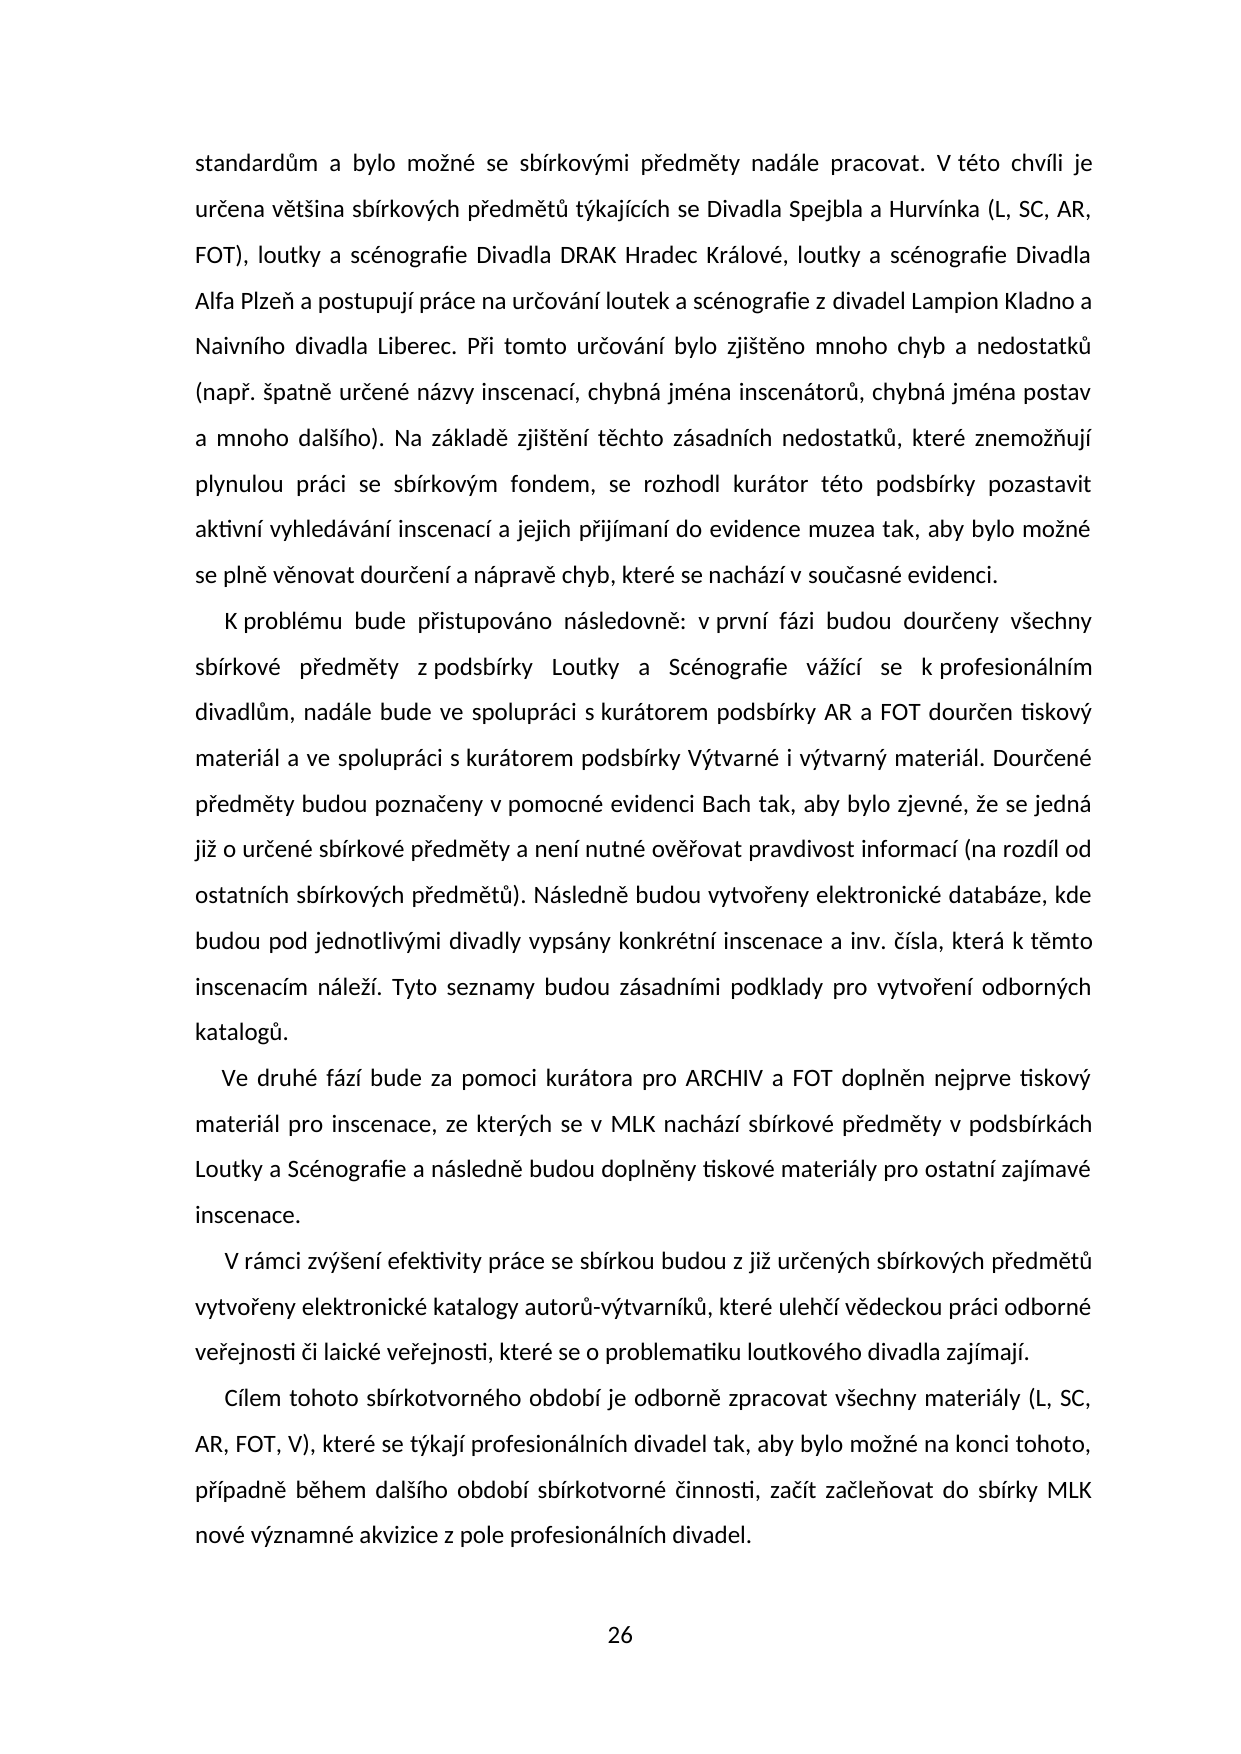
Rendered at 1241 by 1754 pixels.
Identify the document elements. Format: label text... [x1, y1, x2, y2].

list K problému bude přistupováno následovně: v první fázi budou dourčeny všechny sbírkové předměty z podsbírky Loutky a Scénografie vážící se k profesionálním divadlům, nadále bude ve spolupráci s kurátorem podsbírky AR a FOT dourčen tiskový materiál a ve spolupráci s kurátorem podsbírky Výtvarné i výtvarný materiál. Dourčené předměty budou poznačeny v pomocné evidenci Bach tak, aby bylo zjevné, že se jedná již o určené sbírkové předměty a není nutné ověřovat pravdivost informací (na rozdíl od ostatních sbírkových předmětů). Následně budou vytvořeny elektronické databáze, kde budou pod jednotlivými divadly vypsány konkrétní inscenace a inv. čísla, která k těmto inscenacím náleží. Tyto seznamy budou zásadními podklady pro vytvoření odborných katalogů. [195, 605, 1093, 1047]
list Cílem tohoto sbírkotvorného období je odborně zpracovat všechny materiály (L, SC, AR, FOT, V), které se týkají profesionálních divadel tak, aby bylo možné na konci tohoto, případně během dalšího období sbírkotvorné činnosti, začít začleňovat do sbírky MLK nové významné akvizice z pole profesionálních divadel. [195, 1382, 1093, 1550]
list V rámci zvýšení efektivity práce se sbírkou budou z již určených sbírkových předmětů vytvořeny elektronické katalogy autorů-výtvarníků, které ulehčí vědeckou práci odborné veřejnosti či laické veřejnosti, které se o problematiku loutkového divadla zajímají. [195, 1245, 1093, 1367]
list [195, 148, 1093, 590]
list Ve druhé fází bude za pomoci kurátora pro ARCHIV a FOT doplněn nejprve tiskový materiál pro inscenace, ze kterých se v MLK nachází sbírkové předměty v podsbírkách Loutky a Scénografie a následně budou doplněny tiskové materiály pro ostatní zajímavé inscenace. [195, 1062, 1093, 1230]
